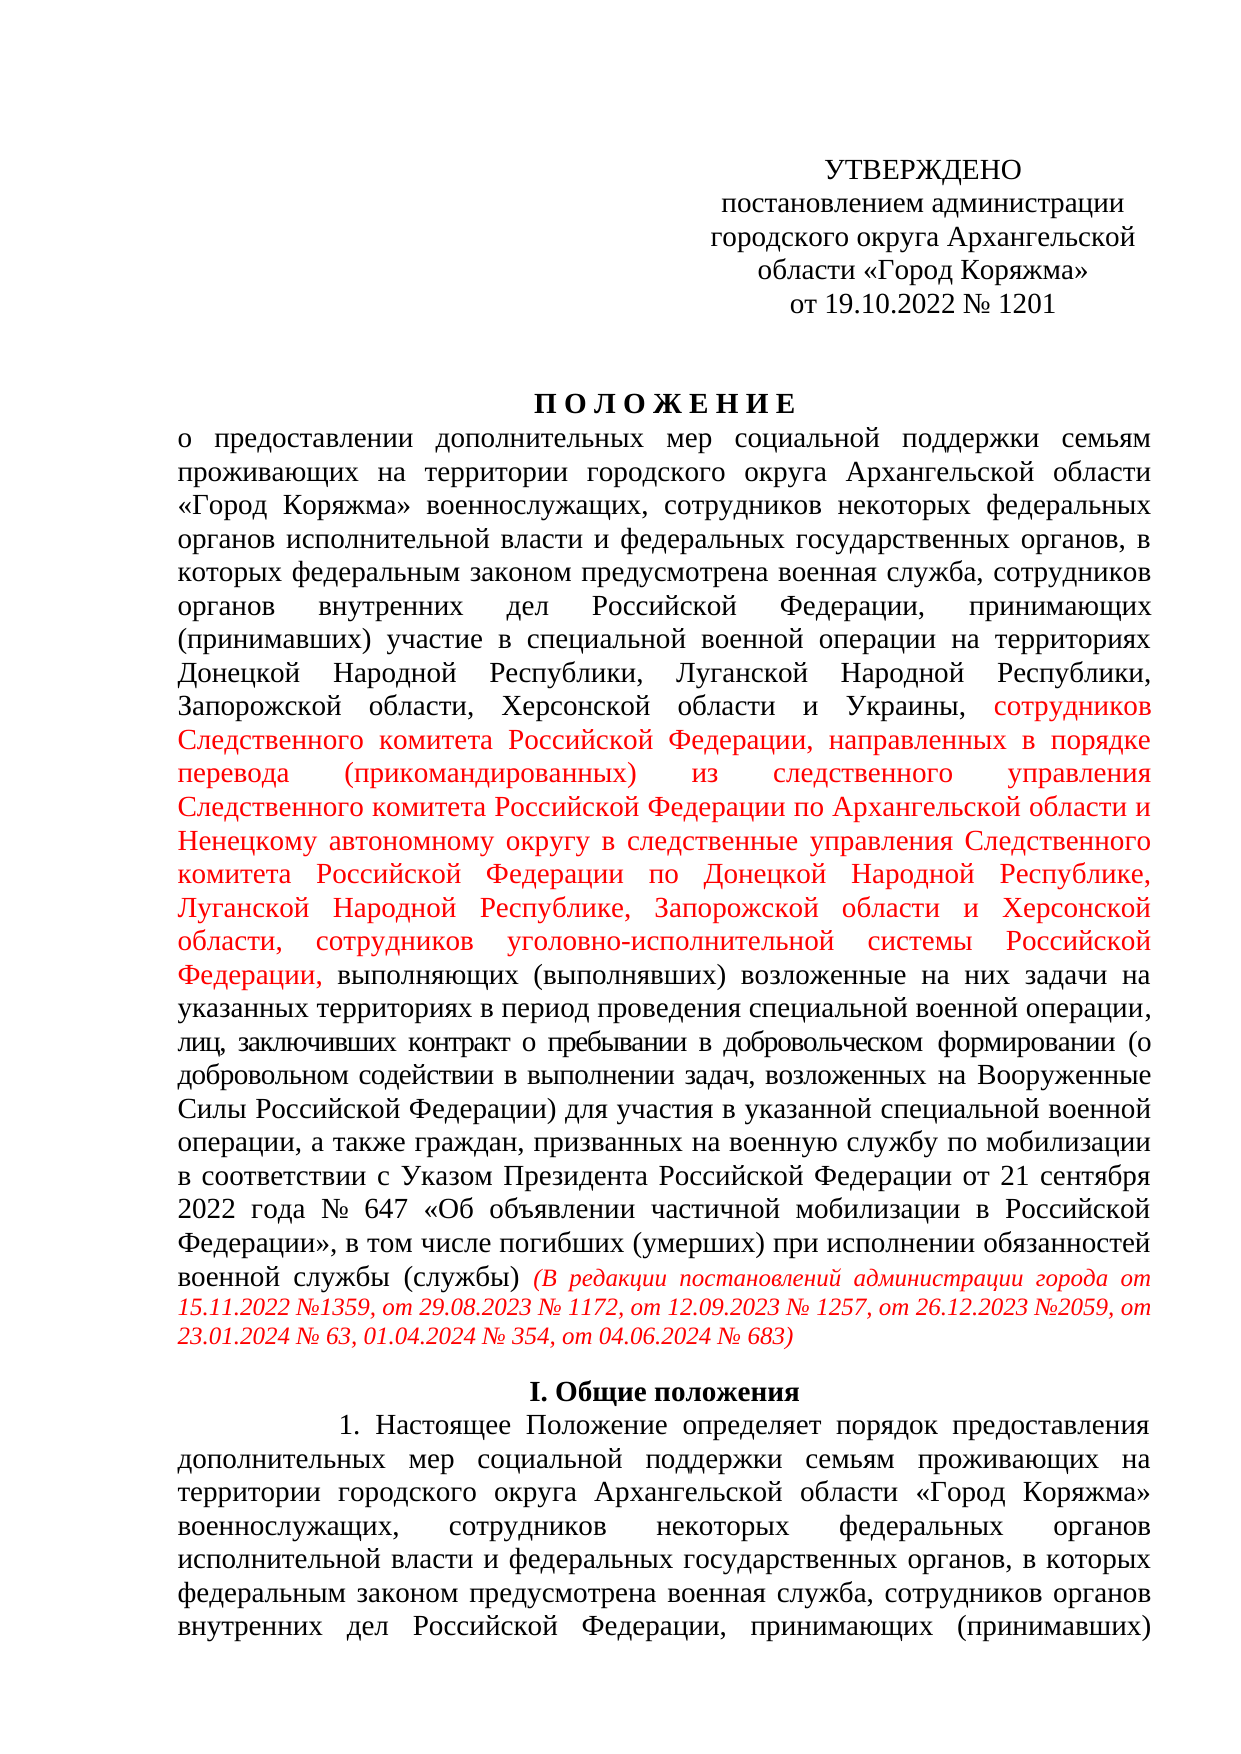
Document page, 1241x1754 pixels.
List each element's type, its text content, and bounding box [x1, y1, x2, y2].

text о предоставлении дополнительных мер социальной поддержки семьям проживающих на территории городского округа Архангельской области «Город Коряжма» военнослужащих, сотрудников некоторых федеральных органов исполнительной власти и федеральных государственных органов, в которых федеральным законом предусмотрена военная служба, сотрудников органов внутренних дел Российской Федерации, принимающих (принимавших) участие в специальной военной операции на территориях Донецкой Народной Республики, Луганской Народной Республики, Запорожской области, Херсонской области и Украины, сотрудников Следственного комитета Российской Федерации, направленных в порядке перевода (прикомандированных) из следственного управления Следственного комитета Российской Федерации по Архангельской области и Ненецкому автономному округу в следственные управления Следственного комитета Российской Федерации по Донецкой Народной Республике, Луганской Народной Республике, Запорожской области и Херсонской области, сотрудников уголовно-исполнительной системы Российской Федерации, выполняющих (выполнявших) возложенные на них задачи на указанных территориях в период проведения специальной военной операции, лиц, заключивших контракт о пребывании в добровольческом формировании (о добровольном содействии в выполнении задач, возложенных на Вооруженные Силы Российской Федерации) для участия в указанной специальной военной операции, а также граждан, призванных на военную службу по мобилизации в соответствии с Указом Президента Российской Федерации от 21 сентября 2022 года № 647 «Об объявлении частичной мобилизации в Российской Федерации», в том числе погибших (умерших) при исполнении обязанностей военной службы (службы) (В редакции постановлений администрации города от 15.11.2022 №1359, от 29.08.2023 № 1172, от 12.09.2023 № 1257, от 26.12.2023 №2059, от 23.01.2024 № 63, 01.04.2024 № 354, от 04.06.2024 № 683) [177, 420, 1152, 1350]
text П О Л О Ж Е Н И Е [177, 387, 1152, 420]
text I. Общие положения [177, 1374, 1152, 1407]
text УТВЕРЖДЕНО постановлением администрации городского округа Архангельской области «Город Коряжма» [694, 152, 1152, 286]
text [177, 1407, 1152, 1642]
text от 19.10.2022 № 1201 [694, 286, 1152, 319]
